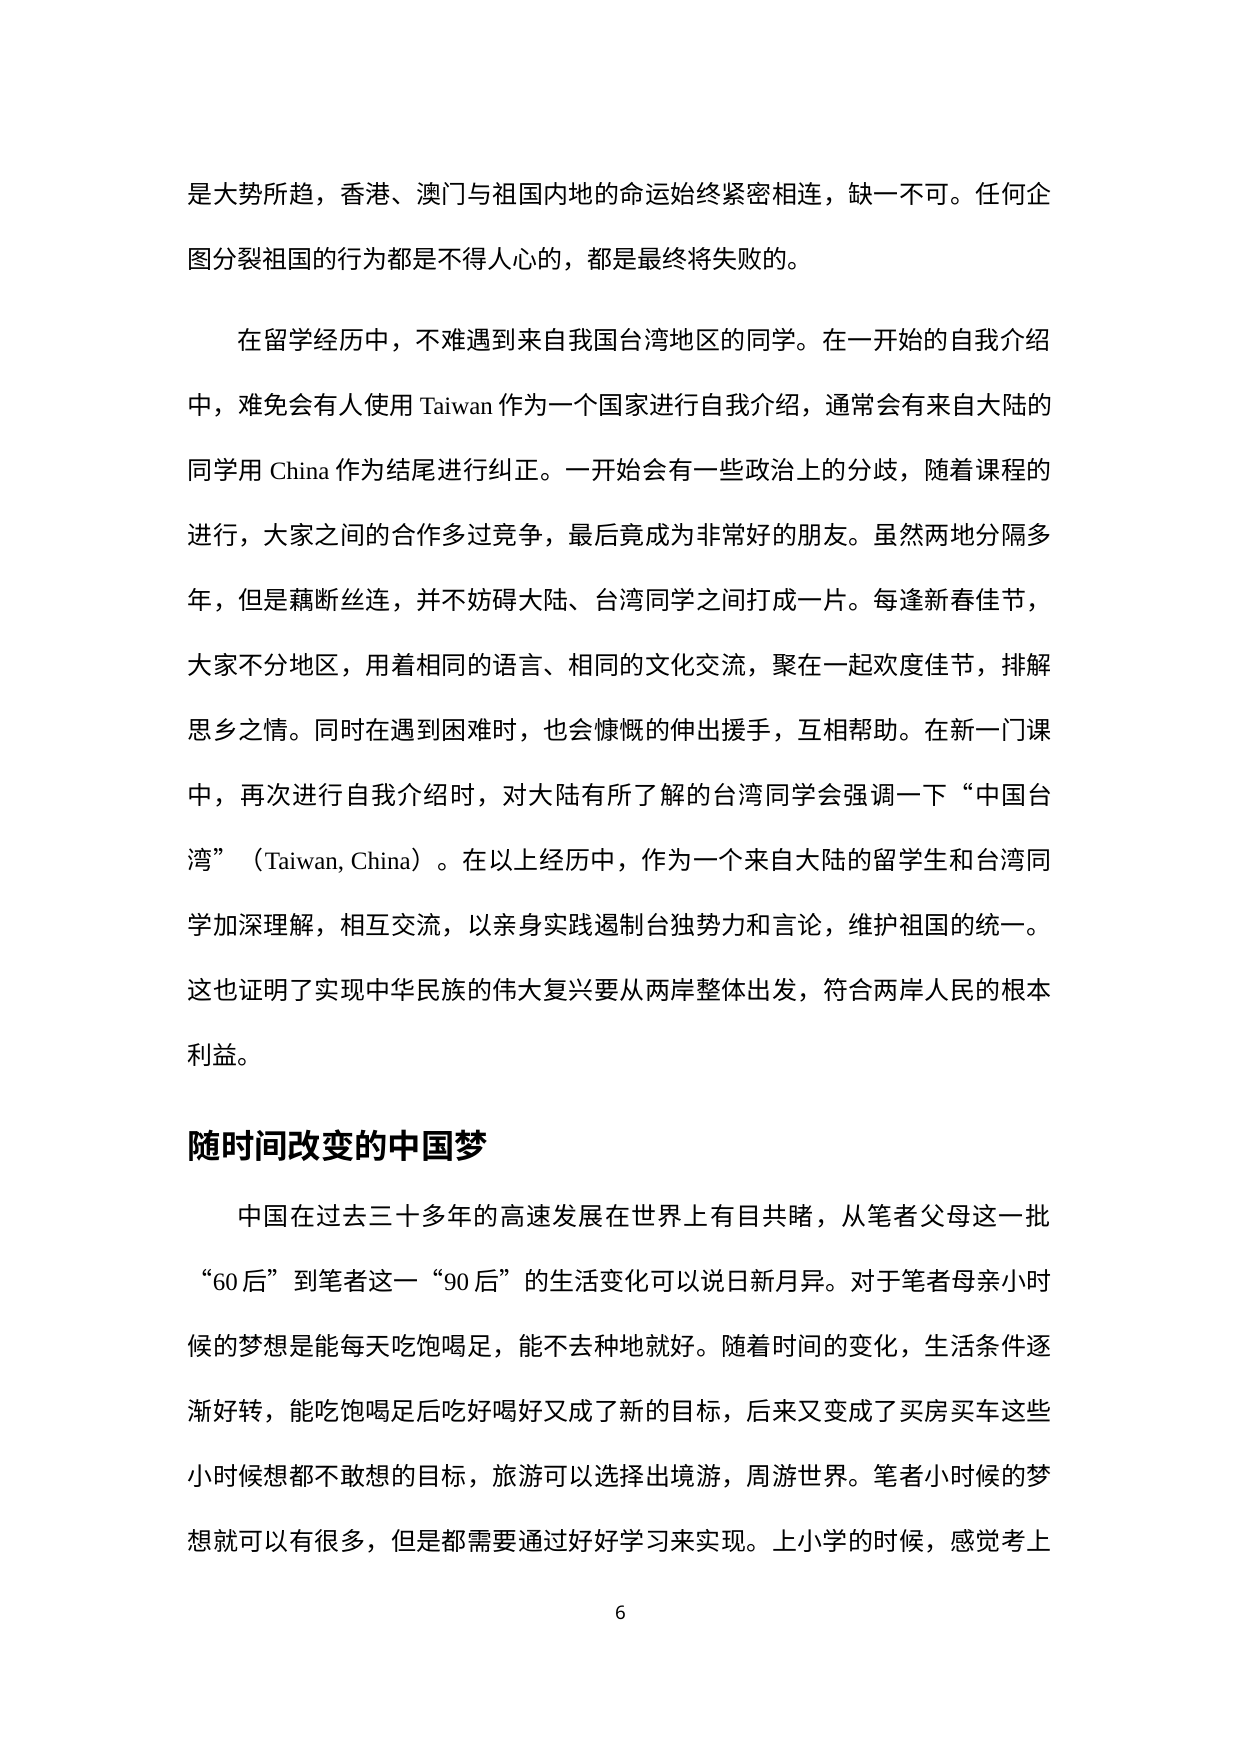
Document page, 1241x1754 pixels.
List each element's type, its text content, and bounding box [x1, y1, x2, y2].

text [187, 160, 1053, 290]
title 随时间改变的中国梦 [187, 1111, 1053, 1176]
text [187, 1182, 1053, 1572]
text 在留学经历中，不难遇到来自我国台湾地区的同学。在一开始的自我介绍中，难免会有人使用Taiwan作为一个国家进行自我介绍，通常会有来自大陆的同学用China作为结尾进行纠正。一开始会有一些政治上的分歧，随着课程的进行，大家之间的合作多过竞争，最后竟成为非常好的朋友。虽然两地分隔多年，但是藕断丝连，并不妨碍大陆、台湾同学之间打成一片。每逢新春佳节，大家不分地区，用着相同的语言、相同的文化交流，聚在一起欢度佳节，排解思乡之情。同时在遇到困难时，也会慷慨的伸出援手，互相帮助。在新一门课中，再次进行自我介绍时，对大陆有所了解的台湾同学会强调一下“中国台湾”（Taiwan, China）。在以上经历中，作为一个来自大陆的留学生和台湾同学加深理解，相互交流，以亲身实践遏制台独势力和言论，维护祖国的统一。这也证明了实现中华民族的伟大复兴要从两岸整体出发，符合两岸人民的根本利益。 [187, 306, 1053, 1086]
